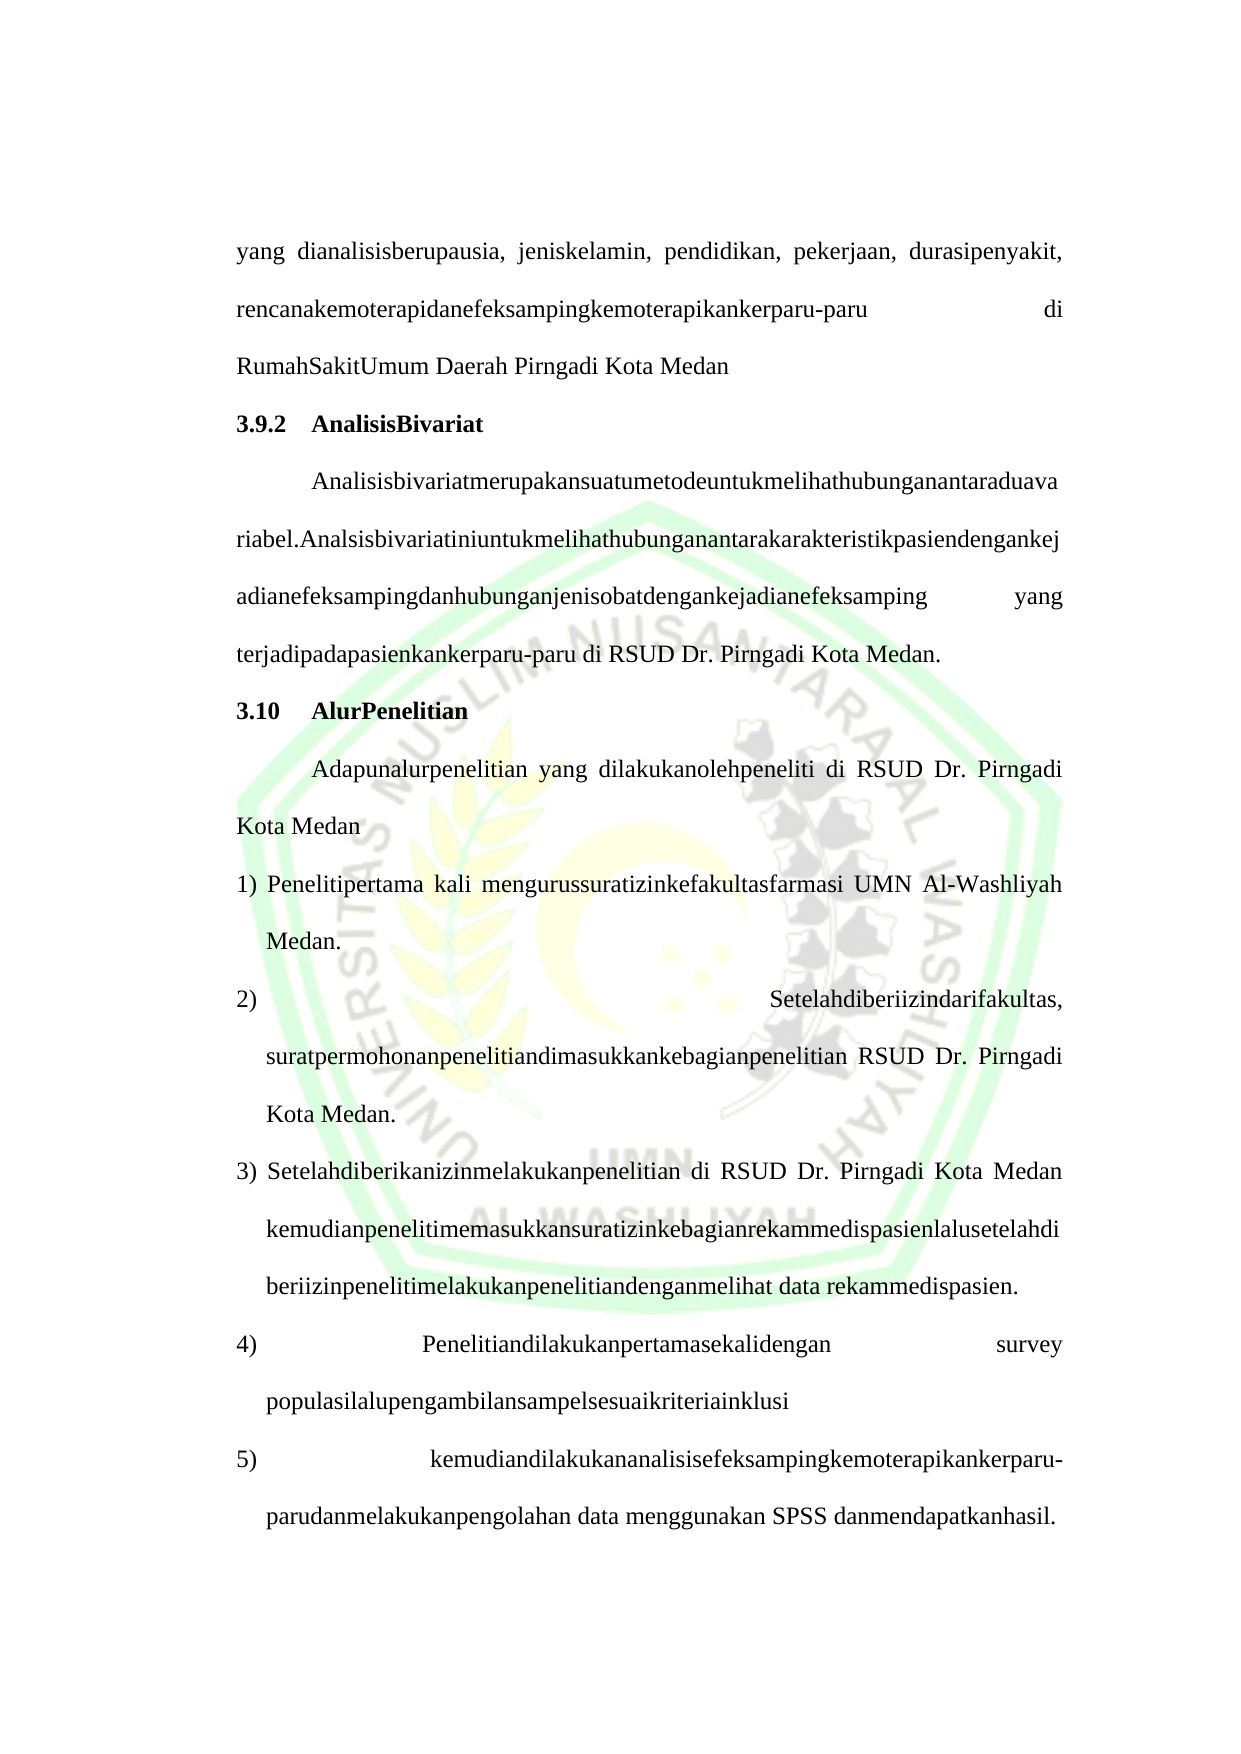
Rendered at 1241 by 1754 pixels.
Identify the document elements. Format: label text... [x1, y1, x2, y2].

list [236, 236, 1063, 380]
text 3.9.2 AnalisisBivariat [236, 409, 1063, 437]
text Adapunalurpenelitian yang dilakukanolehpeneliti di RSUD Dr. Pirngadi Kota Medan [236, 754, 1063, 840]
text 1) Penelitipertama kali mengurussuratizinkefakultasfarmasi UMN Al-Washliyah Medan. [236, 869, 1063, 955]
text Analisisbivariatmerupakansuatumetodeuntukmelihathubunganantaraduavariabel.Analsisbivariatiniuntukmelihathubunganantarakarakteristikpasiendengankejadianefeksampingdanhubunganjenisobatdengankejadianefeksamping yang terjadipadapasienkankerparu-paru di RSUD Dr. Pirngadi Kota Medan. [236, 466, 1063, 667]
text 5) kemudiandilakukananalisisefeksampingkemoterapikankerparu-parudanmelakukanpengolahan data menggunakan SPSS danmendapatkanhasil. [236, 1444, 1063, 1530]
text 4) Penelitiandilakukanpertamasekalidengan survey populasilalupengambilansampelsesuaikriteriainklusi [236, 1329, 1063, 1415]
text 3) Setelahdiberikanizinmelakukanpenelitian di RSUD Dr. Pirngadi Kota Medan kemudianpenelitimemasukkansuratizinkebagianrekammedispasienlalusetelahdiberiizinpenelitimelakukanpenelitiandenganmelihat data rekammedispasien. [236, 1156, 1063, 1300]
text 2) Setelahdiberiizindarifakultas, suratpermohonanpenelitiandimasukkankebagianpenelitian RSUD Dr. Pirngadi Kota Medan. [236, 984, 1063, 1127]
text 3.10 AlurPenelitian [236, 696, 1063, 725]
